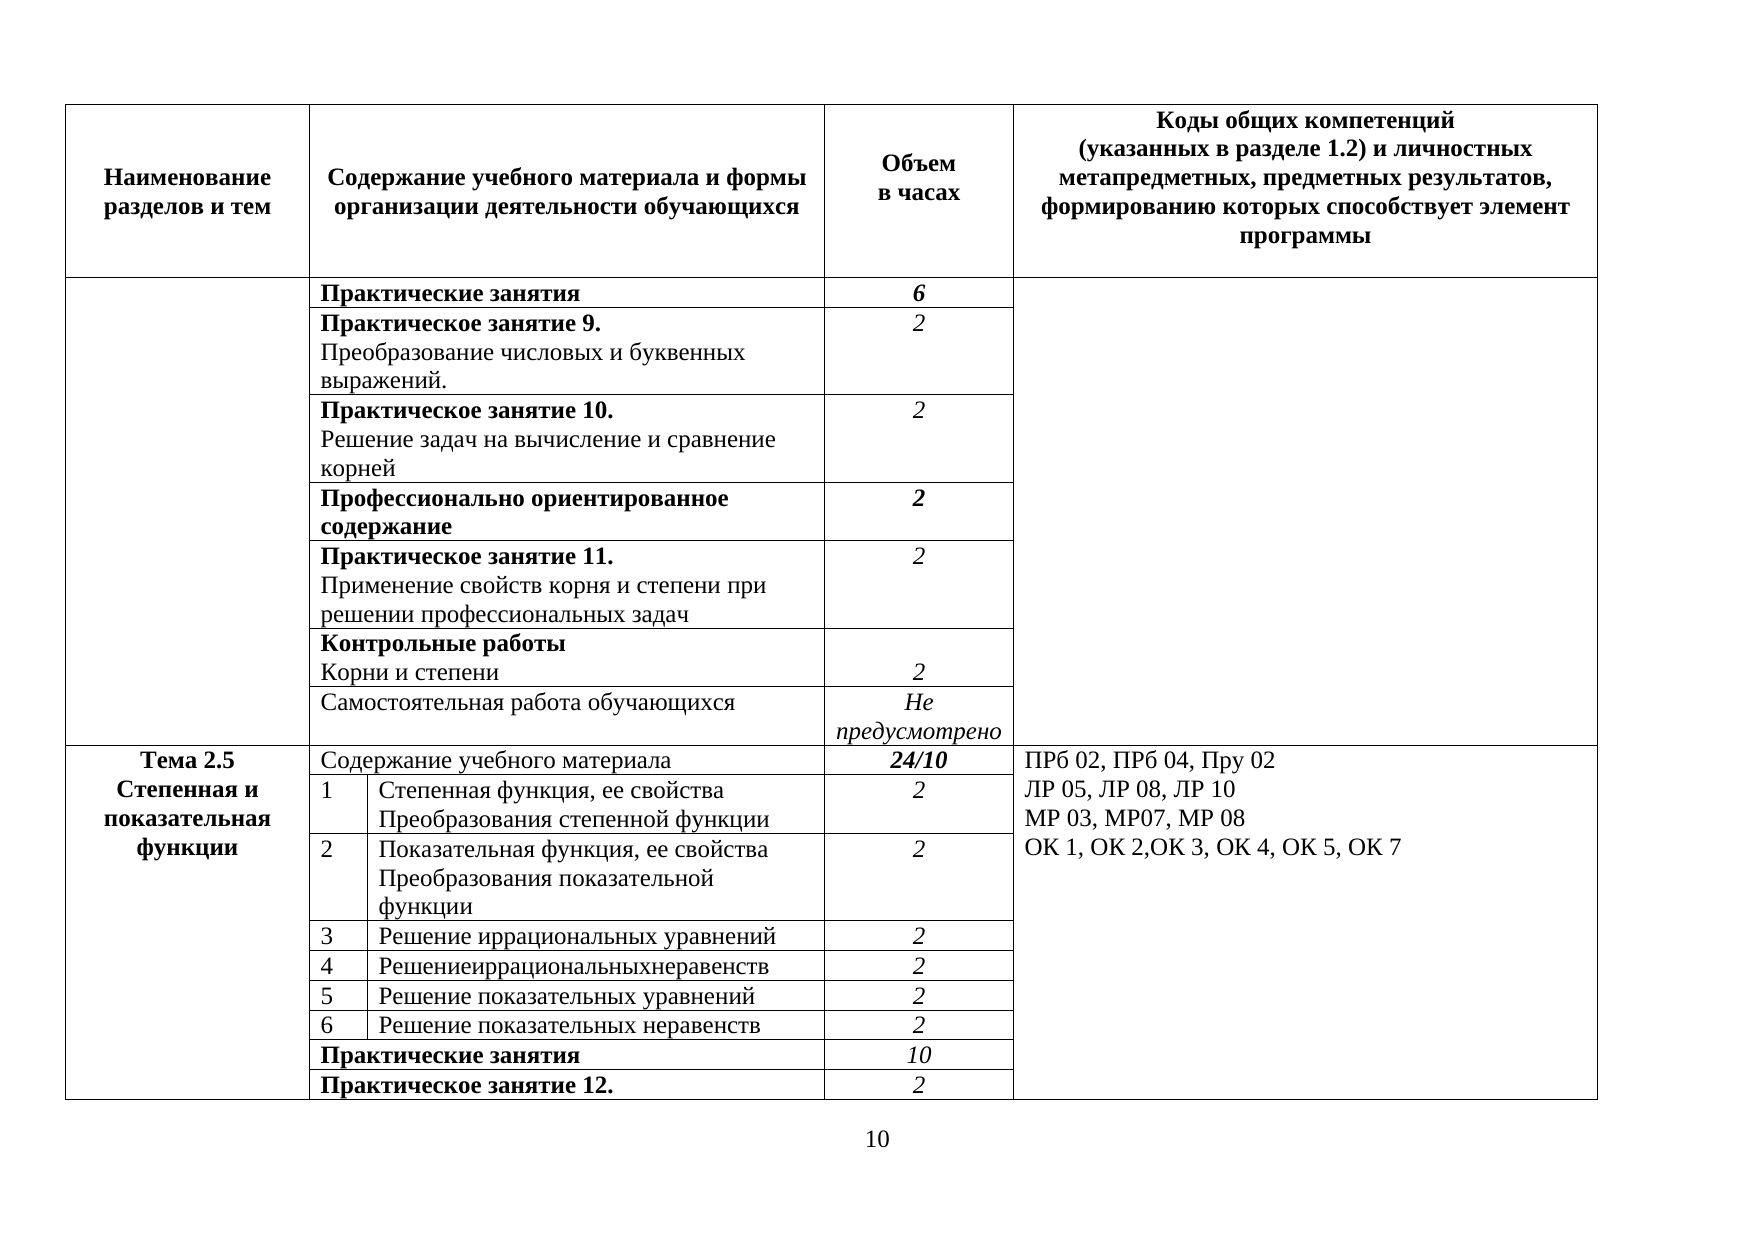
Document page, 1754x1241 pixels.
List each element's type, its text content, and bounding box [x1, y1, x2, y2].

table_cell Решение иррациональных уравнений [368, 921, 824, 950]
table_cell 6 [310, 1011, 367, 1039]
table_cell Практическое занятие 12. Решение иррациональных уравнений и неравенств [310, 1070, 824, 1099]
table_header Объем в часах [825, 105, 1013, 277]
table_cell 2 [825, 541, 1013, 627]
table_cell 3 [310, 921, 367, 950]
table_cell Практические занятия [310, 278, 824, 307]
table_cell Показательная функция, ее свойства Преобразования показательной функции [368, 834, 824, 920]
table_cell Содержание учебного материала [310, 746, 824, 774]
table_cell Профессионально ориентированное содержание [310, 483, 824, 540]
table_cell Степенная функция, ее свойства Преобразования степенной функции [368, 775, 824, 833]
table_header Наименование разделов и тем [66, 105, 309, 277]
table_cell Практическое занятие 9. Преобразование числовых и буквенных выражений. [310, 308, 824, 394]
table_cell 2 [825, 1070, 1013, 1099]
table_cell 2 [825, 483, 1013, 540]
table_header Коды общих компетенций (указанных в разделе 1.2) и личностных метапредметных, предметных результатов, формированию которых способствует элемент программы [1014, 105, 1597, 277]
table_cell Самостоятельная работа обучающихся [310, 687, 824, 744]
table_cell 2 [825, 395, 1013, 482]
table_cell 10 [825, 1040, 1013, 1069]
table_cell 2 [825, 1011, 1013, 1039]
table_cell 2 [825, 775, 1013, 833]
table_cell Решение показательных неравенств [368, 1011, 824, 1039]
table_cell Не предусмотрено [825, 687, 1013, 744]
table_cell ПРб 02, ПРб 04, Пру 02 ЛР 05, ЛР 08, ЛР 10 МР 03, МР07, МР 08 ОК 1, ОК 2,ОК 3, ОК 4, ОК 5, ОК 7 [1014, 746, 1597, 1099]
table_cell 4 [310, 951, 367, 980]
table_cell 2 [825, 308, 1013, 394]
table_cell Решение показательных уравнений [368, 981, 824, 1009]
table_cell 2 [825, 921, 1013, 950]
table_cell 1 [310, 775, 367, 833]
table_cell 5 [310, 981, 367, 1009]
table_cell 24/10 [825, 746, 1013, 774]
table_cell Практическое занятие 11. Применение свойств корня и степени при решении профессиональных задач [310, 541, 824, 627]
table_cell Контрольные работы Корни и степени [310, 629, 824, 686]
table_header Содержание учебного материала и формы организации деятельности обучающихся [310, 105, 824, 277]
table_cell Практические занятия [310, 1040, 824, 1069]
table_cell 2 [825, 951, 1013, 980]
table_cell 2 [825, 629, 1013, 686]
table_cell Решениеиррациональныхнеравенств [368, 951, 824, 980]
table_cell Тема 2.5 Степенная и показательная функции [66, 746, 309, 1099]
table_cell Практическое занятие 10. Решение задач на вычисление и сравнение корней [310, 395, 824, 482]
table_cell 6 [825, 278, 1013, 307]
table_cell 2 [825, 834, 1013, 920]
table_cell 2 [825, 981, 1013, 1009]
table_cell 2 [310, 834, 367, 920]
